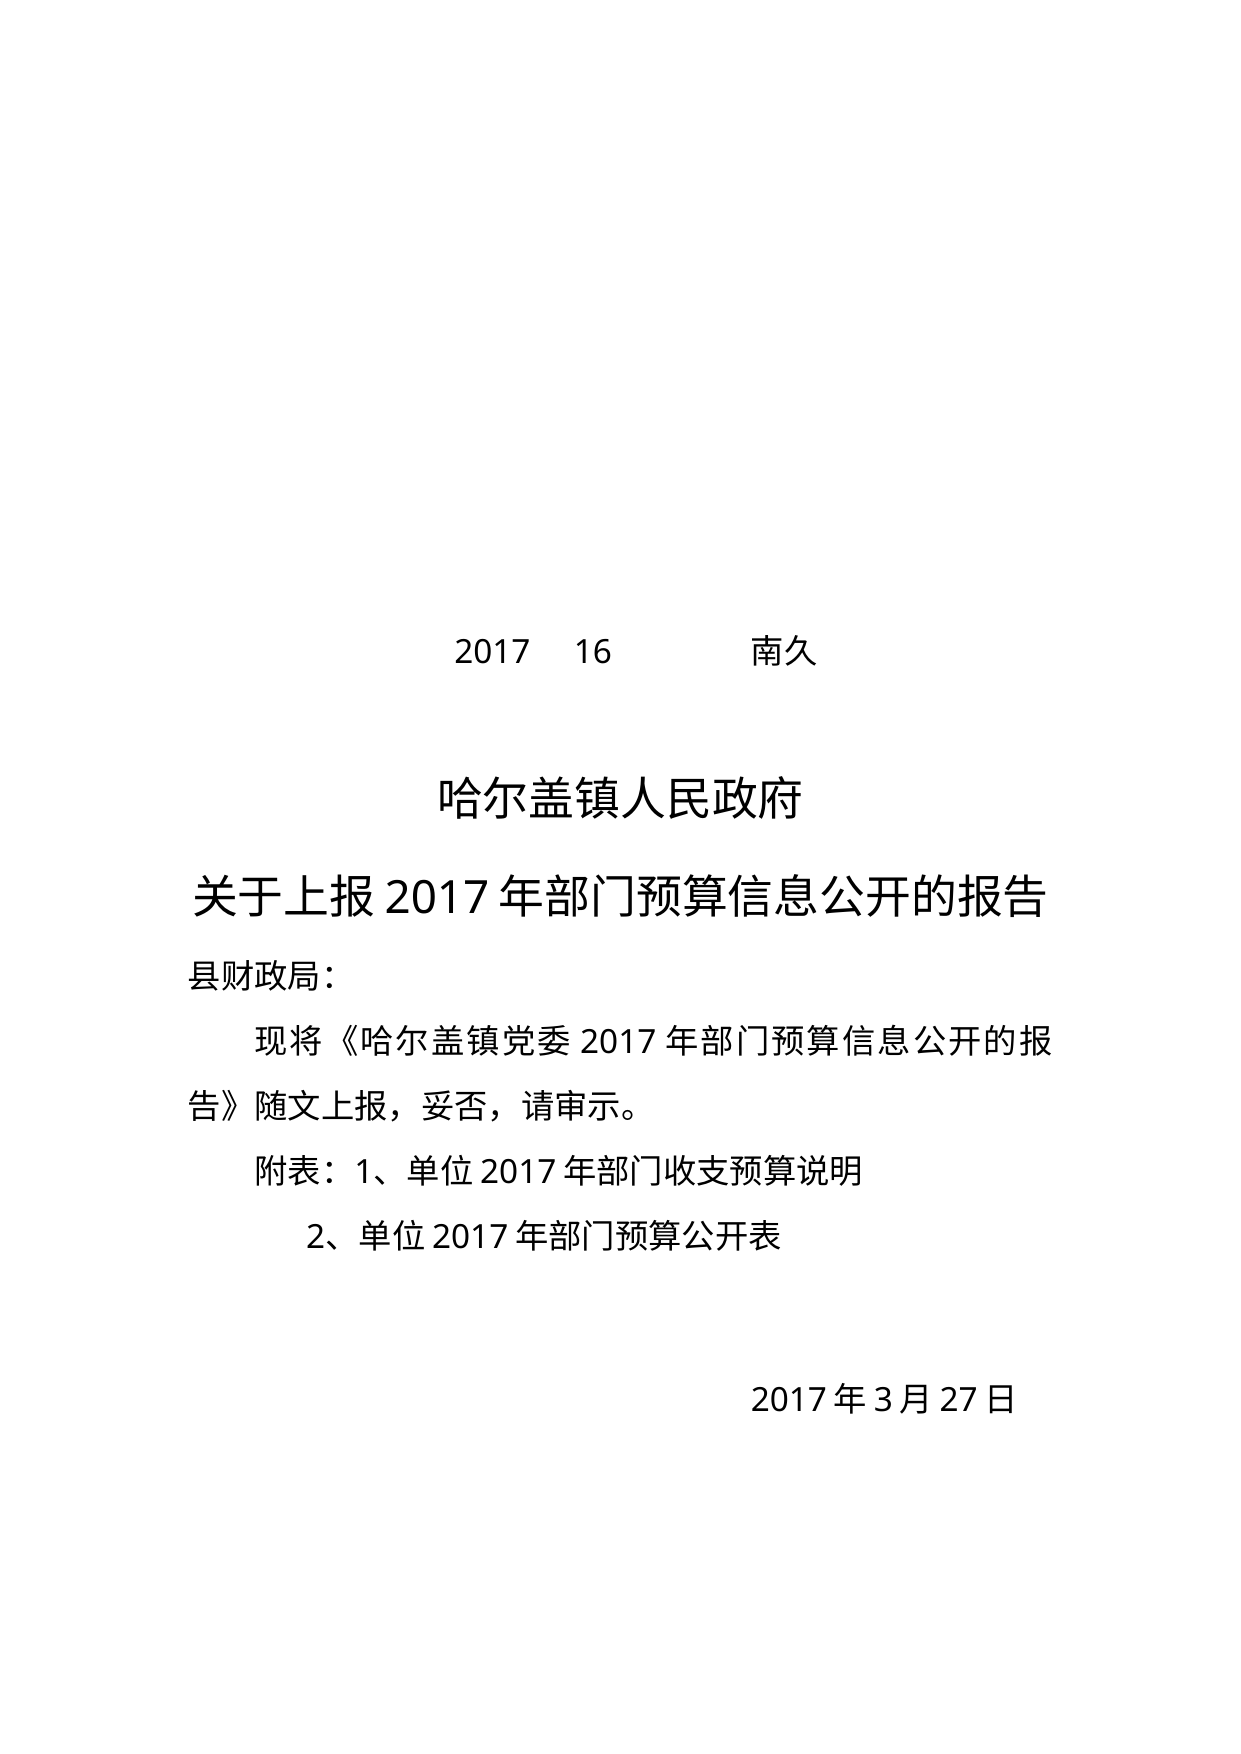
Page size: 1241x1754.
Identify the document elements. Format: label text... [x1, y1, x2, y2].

text 关于上报2017年部门预算信息公开的报告 [187, 844, 1053, 942]
text 附表：1、单位2017年部门收支预算说明 [187, 1137, 1053, 1202]
text 哈尔盖镇人民政府 [187, 747, 1053, 844]
text 2、单位2017年部门预算公开表 [187, 1202, 1053, 1267]
text 2017年3月27日 [187, 1364, 1017, 1429]
text 县财政局： [187, 942, 1053, 1007]
text 2017 16 南久 [187, 617, 1053, 682]
text 现将《哈尔盖镇党委2017年部门预算信息公开的报告》随文上报，妥否，请审示。 [187, 1007, 1053, 1137]
